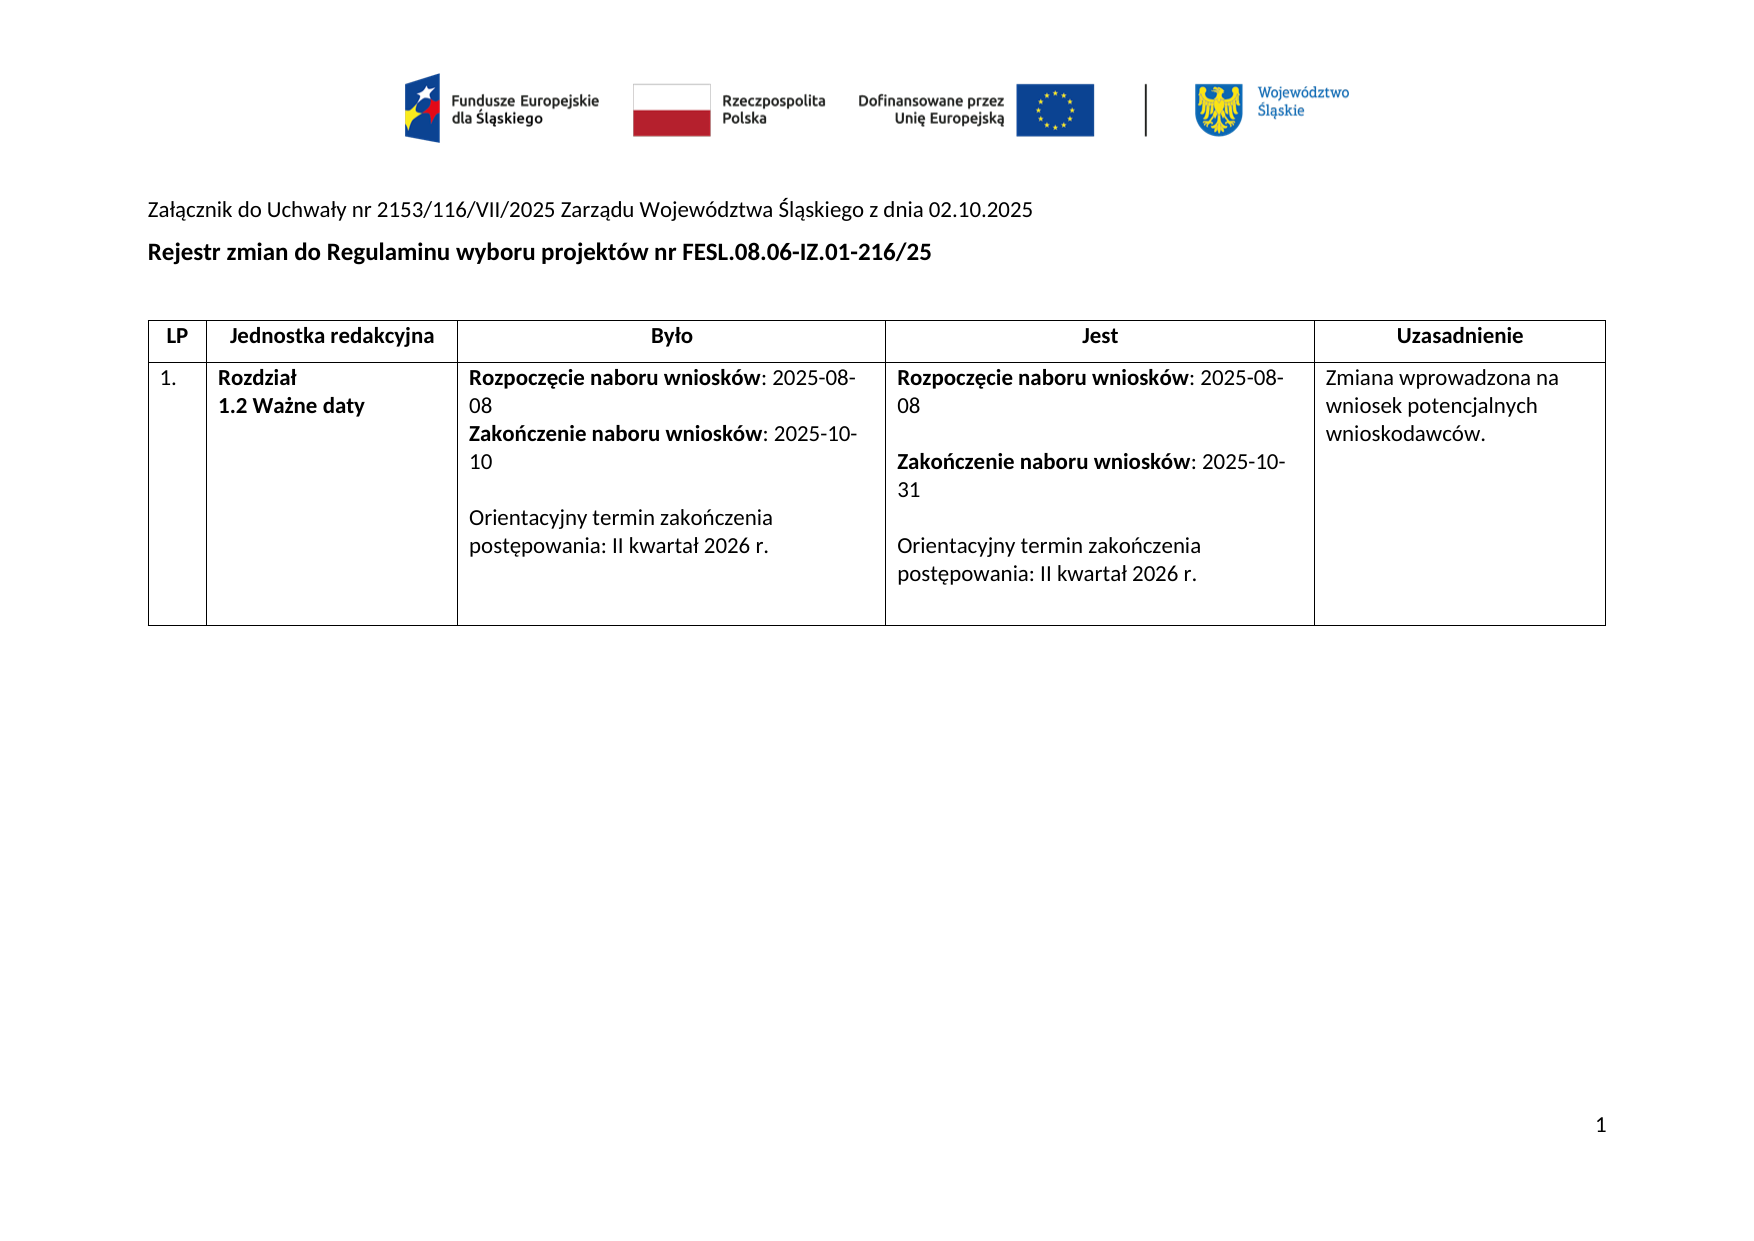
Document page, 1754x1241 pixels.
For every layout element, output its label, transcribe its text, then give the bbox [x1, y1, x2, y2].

table_cell Rozpoczęcie naboru wniosków: 2025-08-08 Zakończenie naboru wniosków: 2025-10-10 Orientacyjny termin zakończenia postępowania: II kwartał 2026 r. [458, 363, 885, 625]
table_header Jednostka redakcyjna [207, 321, 457, 362]
table_header Jest [886, 321, 1314, 362]
table_header LP [149, 321, 206, 362]
table_cell 1. [149, 363, 206, 625]
table_header Uzasadnienie [1315, 321, 1605, 362]
table_cell Rozpoczęcie naboru wniosków: 2025-08-08 Zakończenie naboru wniosków: 2025-10-31 Orientacyjny termin zakończenia postępowania: II kwartał 2026 r. [886, 363, 1314, 625]
table_cell Zmiana wprowadzona na wniosek potencjalnych wnioskodawców. [1315, 363, 1605, 625]
text Rejestr zmian do Regulaminu wyboru projektów nr FESL.08.06-IZ.01-216/25 [148, 236, 1606, 267]
text Załącznik do Uchwały nr 2153/116/VII/2025 Zarządu Województwa Śląskiego z dnia 02.10.2025 [148, 196, 1606, 223]
table_header Było [458, 321, 885, 362]
table_cell Rozdział 1.2 Ważne daty [207, 363, 457, 625]
picture [405, 73, 1349, 143]
